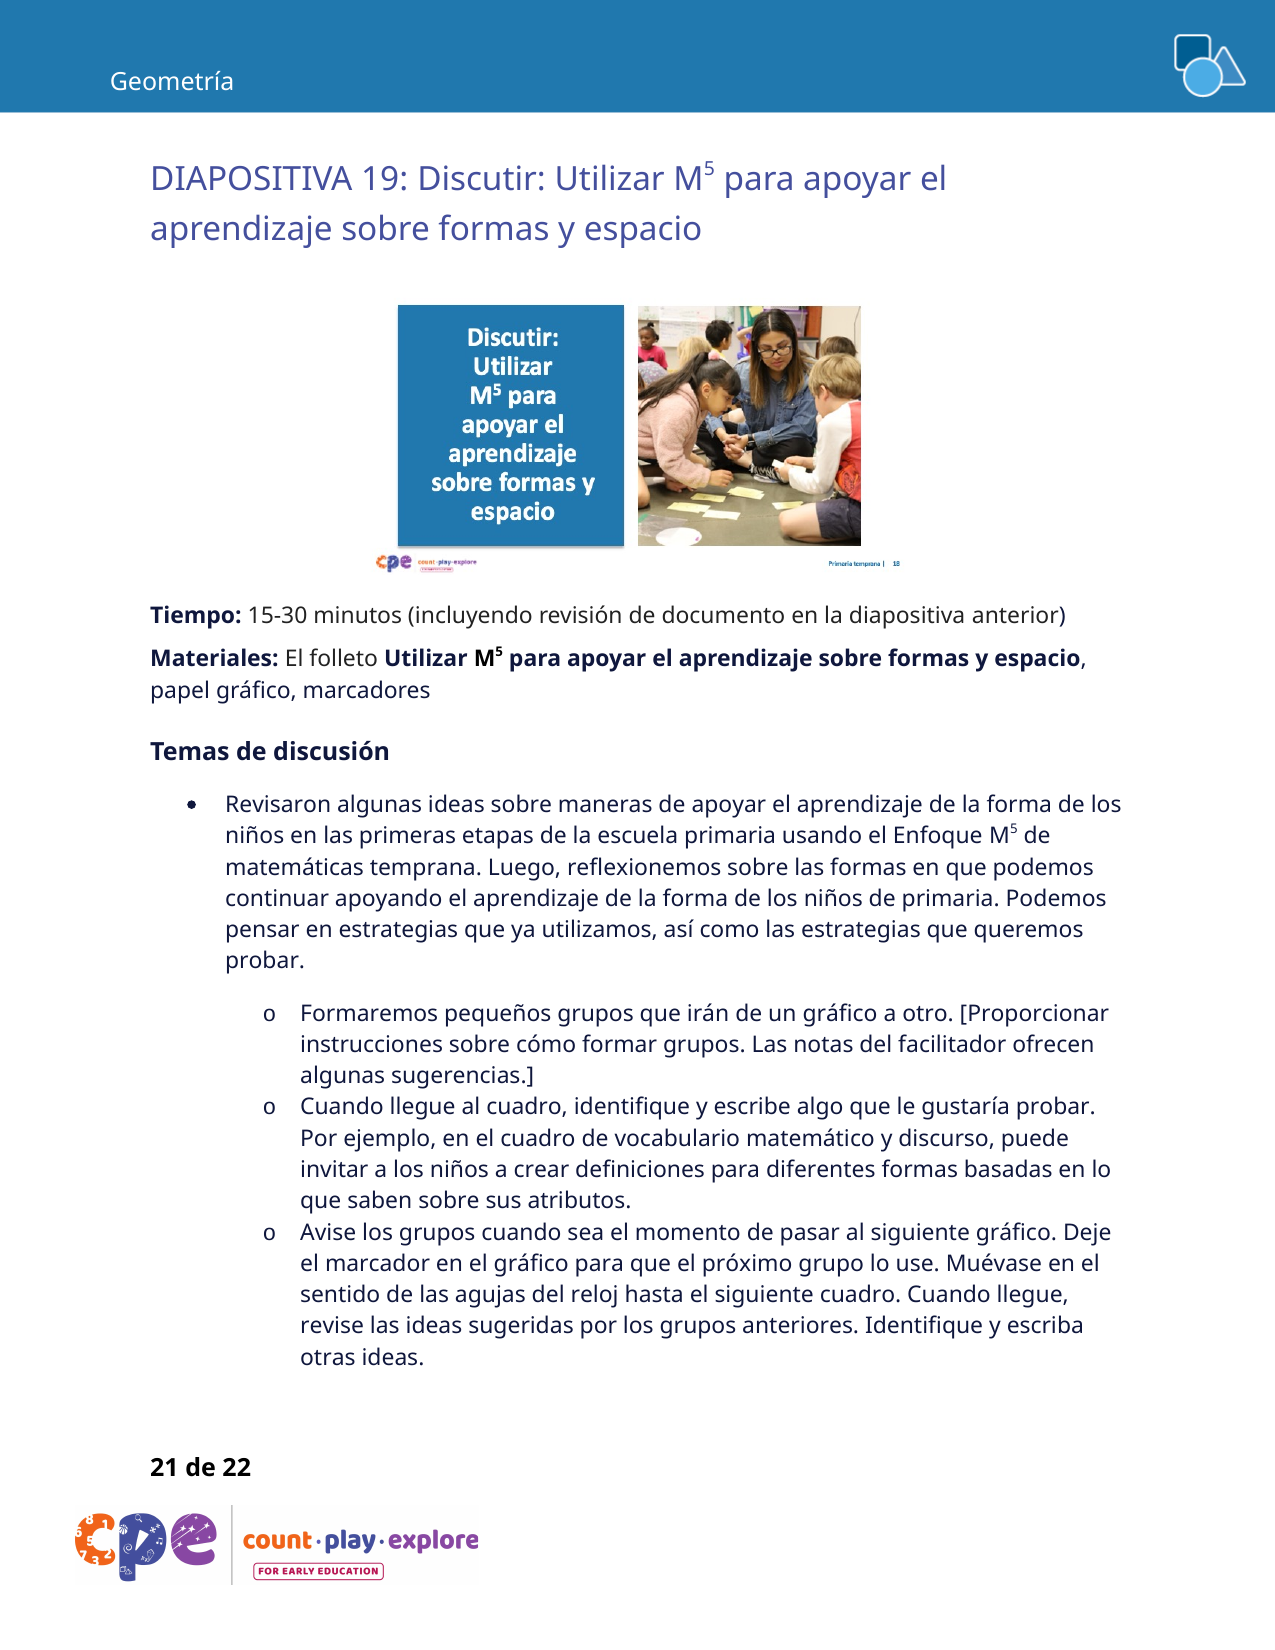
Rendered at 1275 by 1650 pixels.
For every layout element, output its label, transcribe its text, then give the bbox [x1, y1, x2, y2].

subtitle DIAPOSITIVA 19: Discutir: Utilizar M5 para apoyar el aprendizaje sobre formas y espacio [150, 150, 1125, 250]
text Tiempo: 15-30 minutos (incluyendo revisión de documento en la diapositiva anterior) [150, 598, 1125, 630]
list Formaremos pequeños grupos que irán de un gráfico a otro. [Proporcionar instrucciones sobre cómo formar grupos. Las notas del facilitador ofrecen algunas sugerencias.] [262, 996, 1125, 1090]
picture [370, 275, 905, 575]
picture [75, 1505, 479, 1585]
text Materiales: El folleto Utilizar M5 para apoyar el aprendizaje sobre formas y espacio, papel gráfico, marcadores [150, 642, 1125, 705]
subtitle Temas de discusión [150, 717, 1125, 767]
picture [0, 0, 1275, 113]
list Cuando llegue al cuadro, identifique y escribe algo que le gustaría probar. Por ejemplo, en el cuadro de vocabulario matemático y discurso, puede invitar a los niños a crear definiciones para diferentes formas basadas en lo que saben sobre sus atributos. [262, 1090, 1125, 1215]
list Avise los grupos cuando sea el momento de pasar al siguiente gráfico. Deje el marcador en el gráfico para que el próximo grupo lo use. Muévase en el sentido de las agujas del reloj hasta el siguiente cuadro. Cuando llegue, revise las ideas sugeridas por los grupos anteriores. Identifique y escriba otras ideas. [262, 1215, 1125, 1372]
list Revisaron algunas ideas sobre maneras de apoyar el aprendizaje de la forma de los niños en las primeras etapas de la escuela primaria usando el Enfoque M5 de matemáticas temprana. Luego, reflexionemos sobre las formas en que podemos continuar apoyando el aprendizaje de la forma de los niños de primaria. Podemos pensar en estrategias que ya utilizamos, así como las estrategias que queremos probar. [187, 788, 1125, 976]
